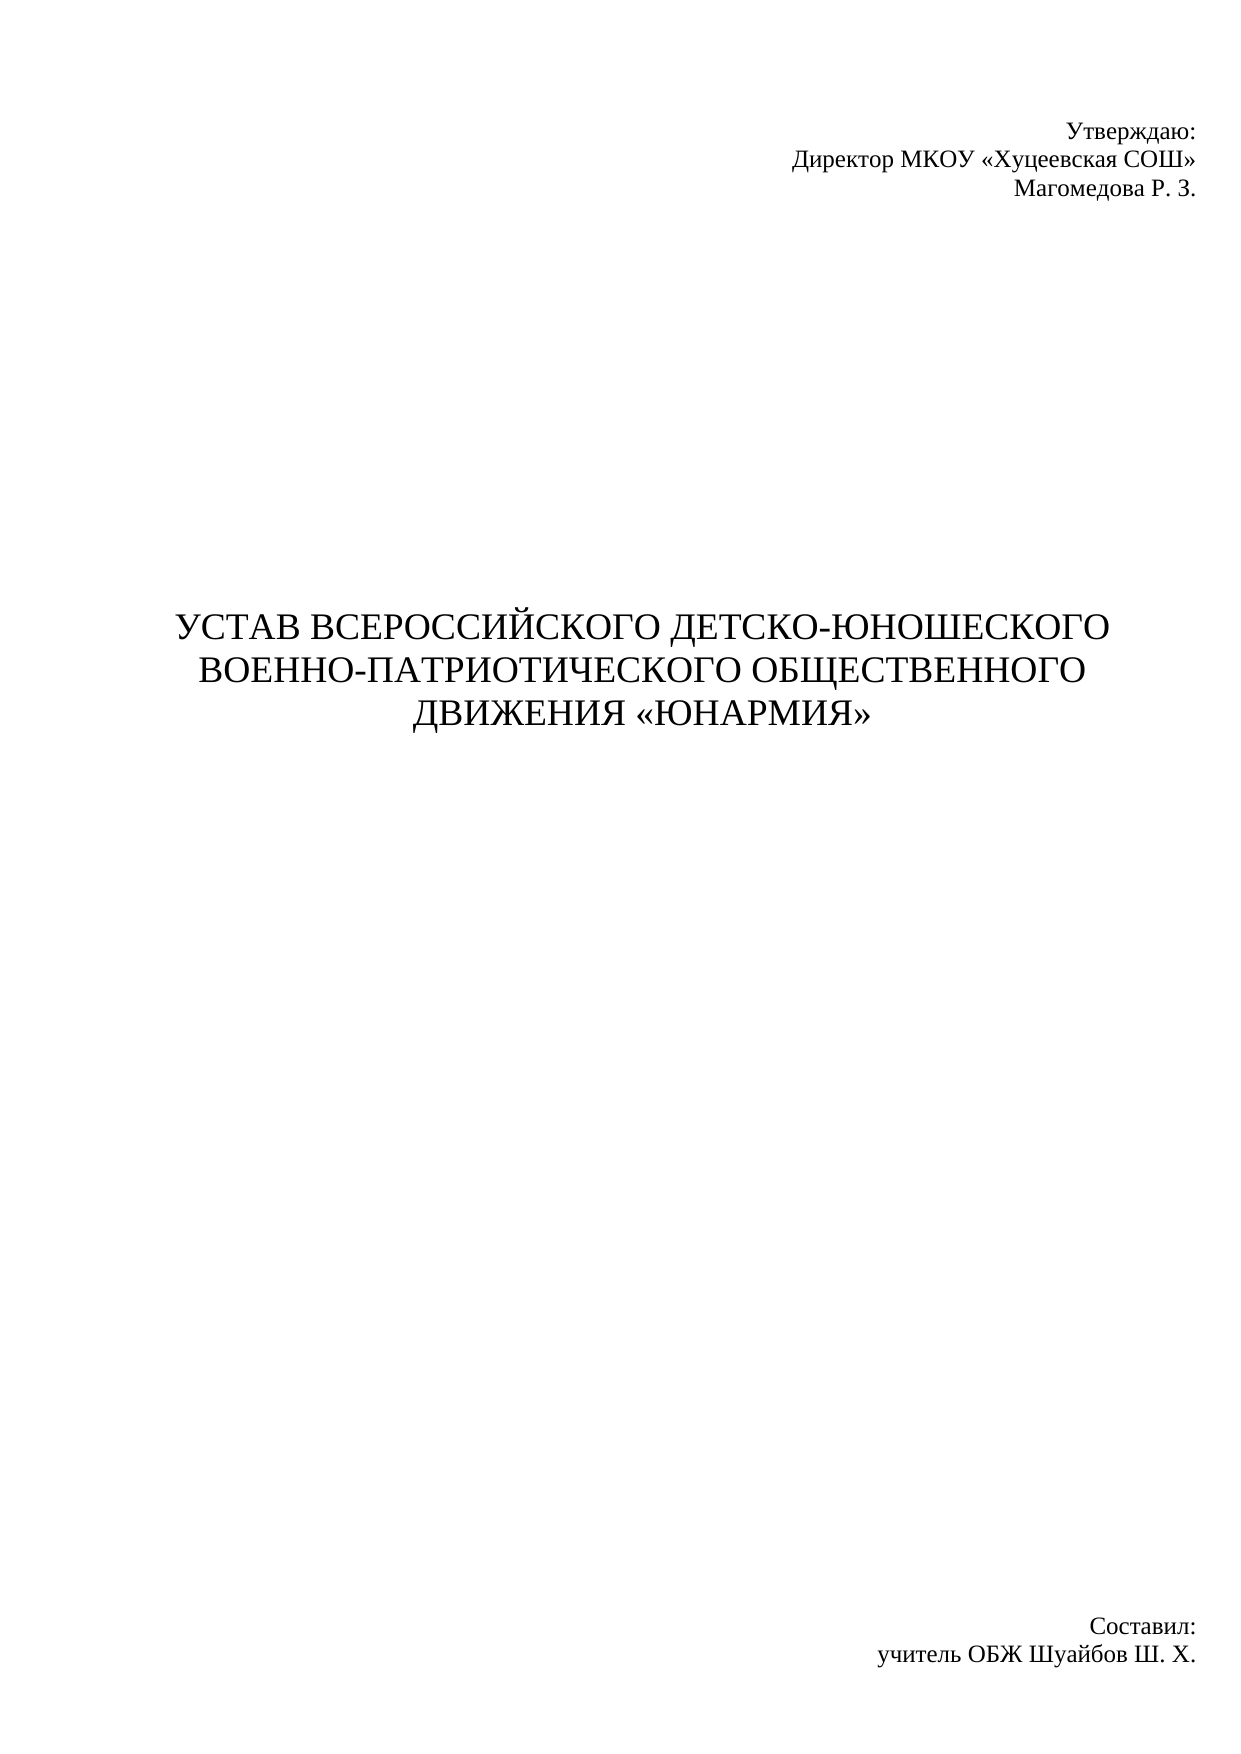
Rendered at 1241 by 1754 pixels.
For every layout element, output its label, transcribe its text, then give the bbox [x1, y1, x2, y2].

text УСТАВ ВСЕРОССИЙСКОГО ДЕТСКО-ЮНОШЕСКОГО [74, 604, 1196, 648]
text Составил: [74, 1611, 1196, 1639]
text ВОЕННО-ПАТРИОТИЧЕСКОГО ОБЩЕСТВЕННОГО [74, 648, 1196, 691]
text Утверждаю: [74, 116, 1196, 144]
text учитель ОБЖ Шуайбов Ш. Х. [74, 1639, 1196, 1668]
text Магомедова Р. З. [74, 173, 1196, 202]
text Директор МКОУ «Хуцеевская СОШ» [74, 144, 1196, 173]
text ДВИЖЕНИЯ «ЮНАРМИЯ» [74, 691, 1196, 734]
